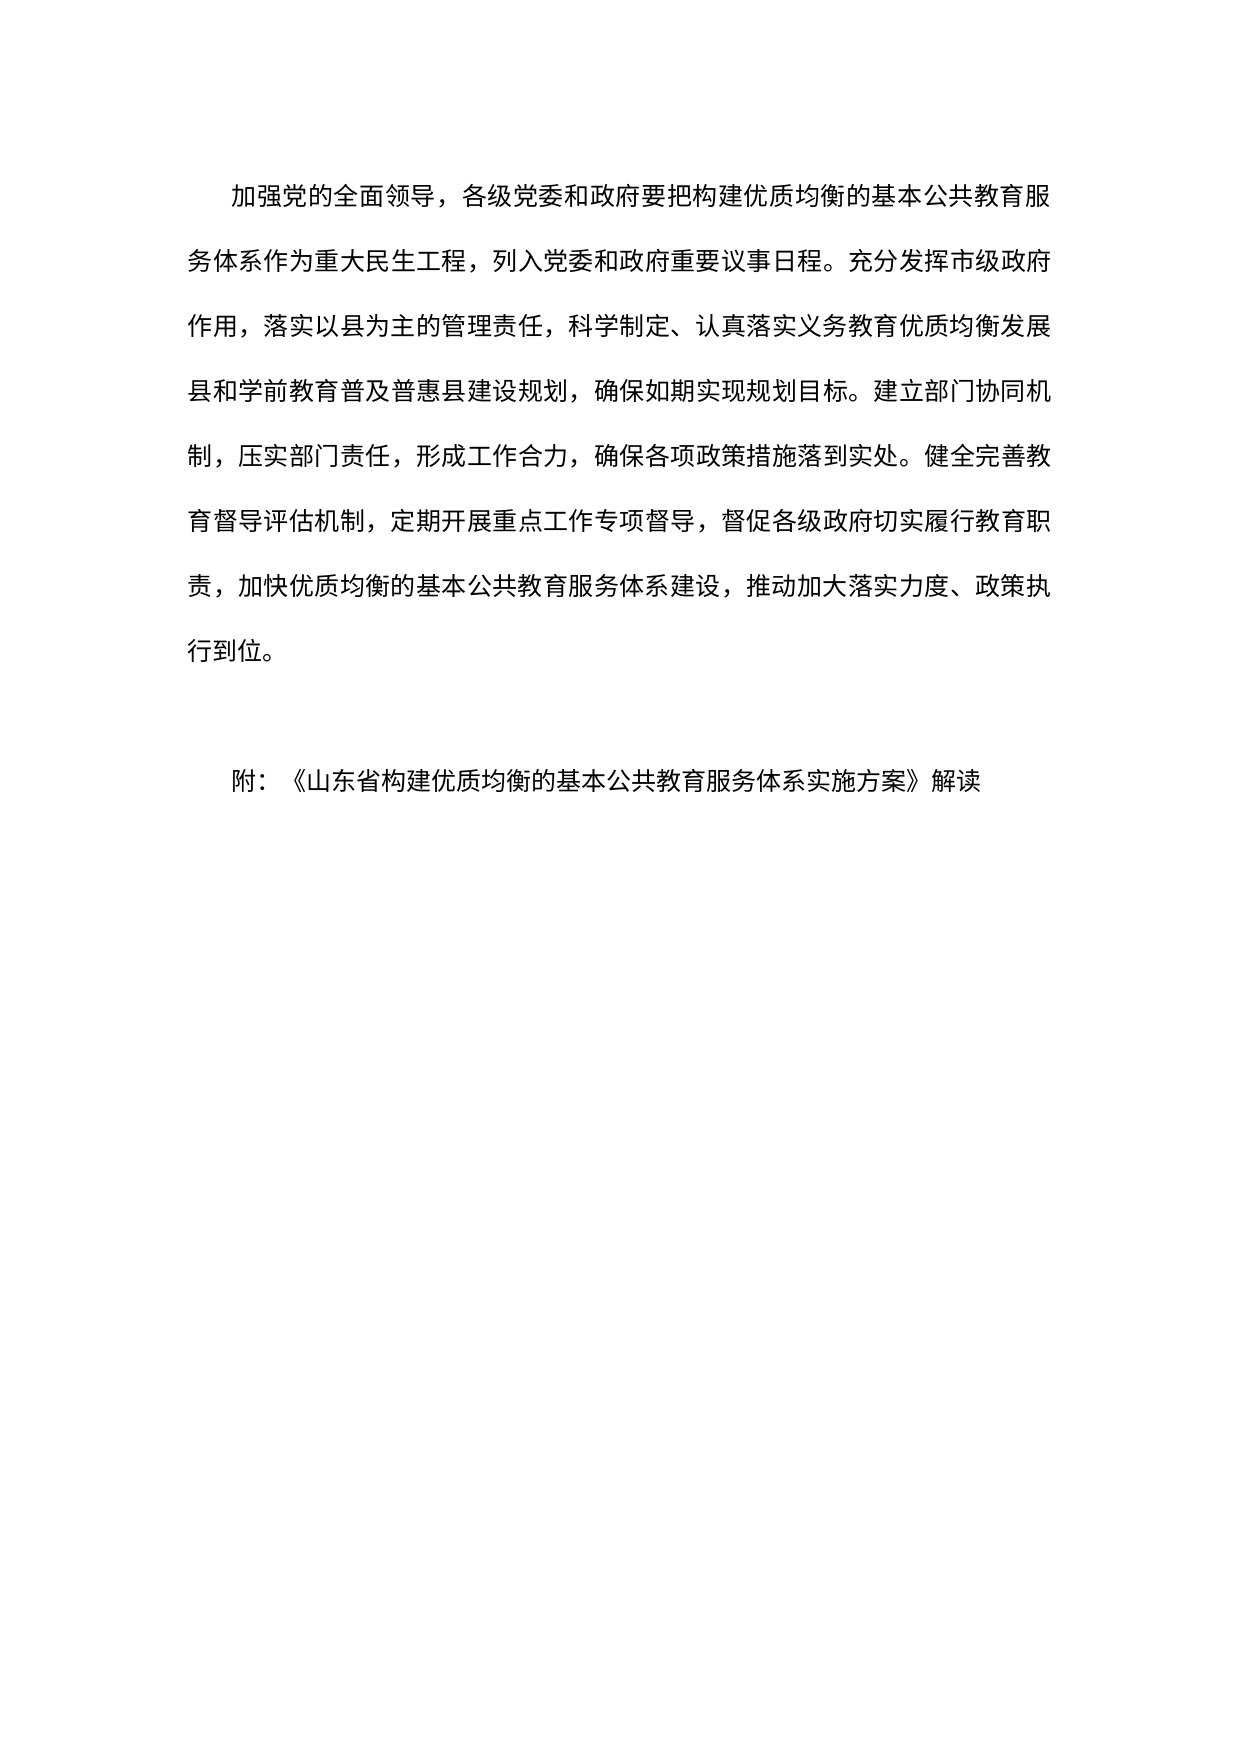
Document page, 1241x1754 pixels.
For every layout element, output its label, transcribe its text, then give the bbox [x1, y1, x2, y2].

text 加强党的全面领导，各级党委和政府要把构建优质均衡的基本公共教育服务体系作为重大民生工程，列入党委和政府重要议事日程。充分发挥市级政府作用，落实以县为主的管理责任，科学制定、认真落实义务教育优质均衡发展县和学前教育普及普惠县建设规划，确保如期实现规划目标。建立部门协同机制，压实部门责任，形成工作合力，确保各项政策措施落到实处。健全完善教育督导评估机制，定期开展重点工作专项督导，督促各级政府切实履行教育职责，加快优质均衡的基本公共教育服务体系建设，推动加大落实力度、政策执行到位。 [187, 162, 1053, 682]
text 附：《山东省构建优质均衡的基本公共教育服务体系实施方案》解读 [187, 747, 1053, 812]
